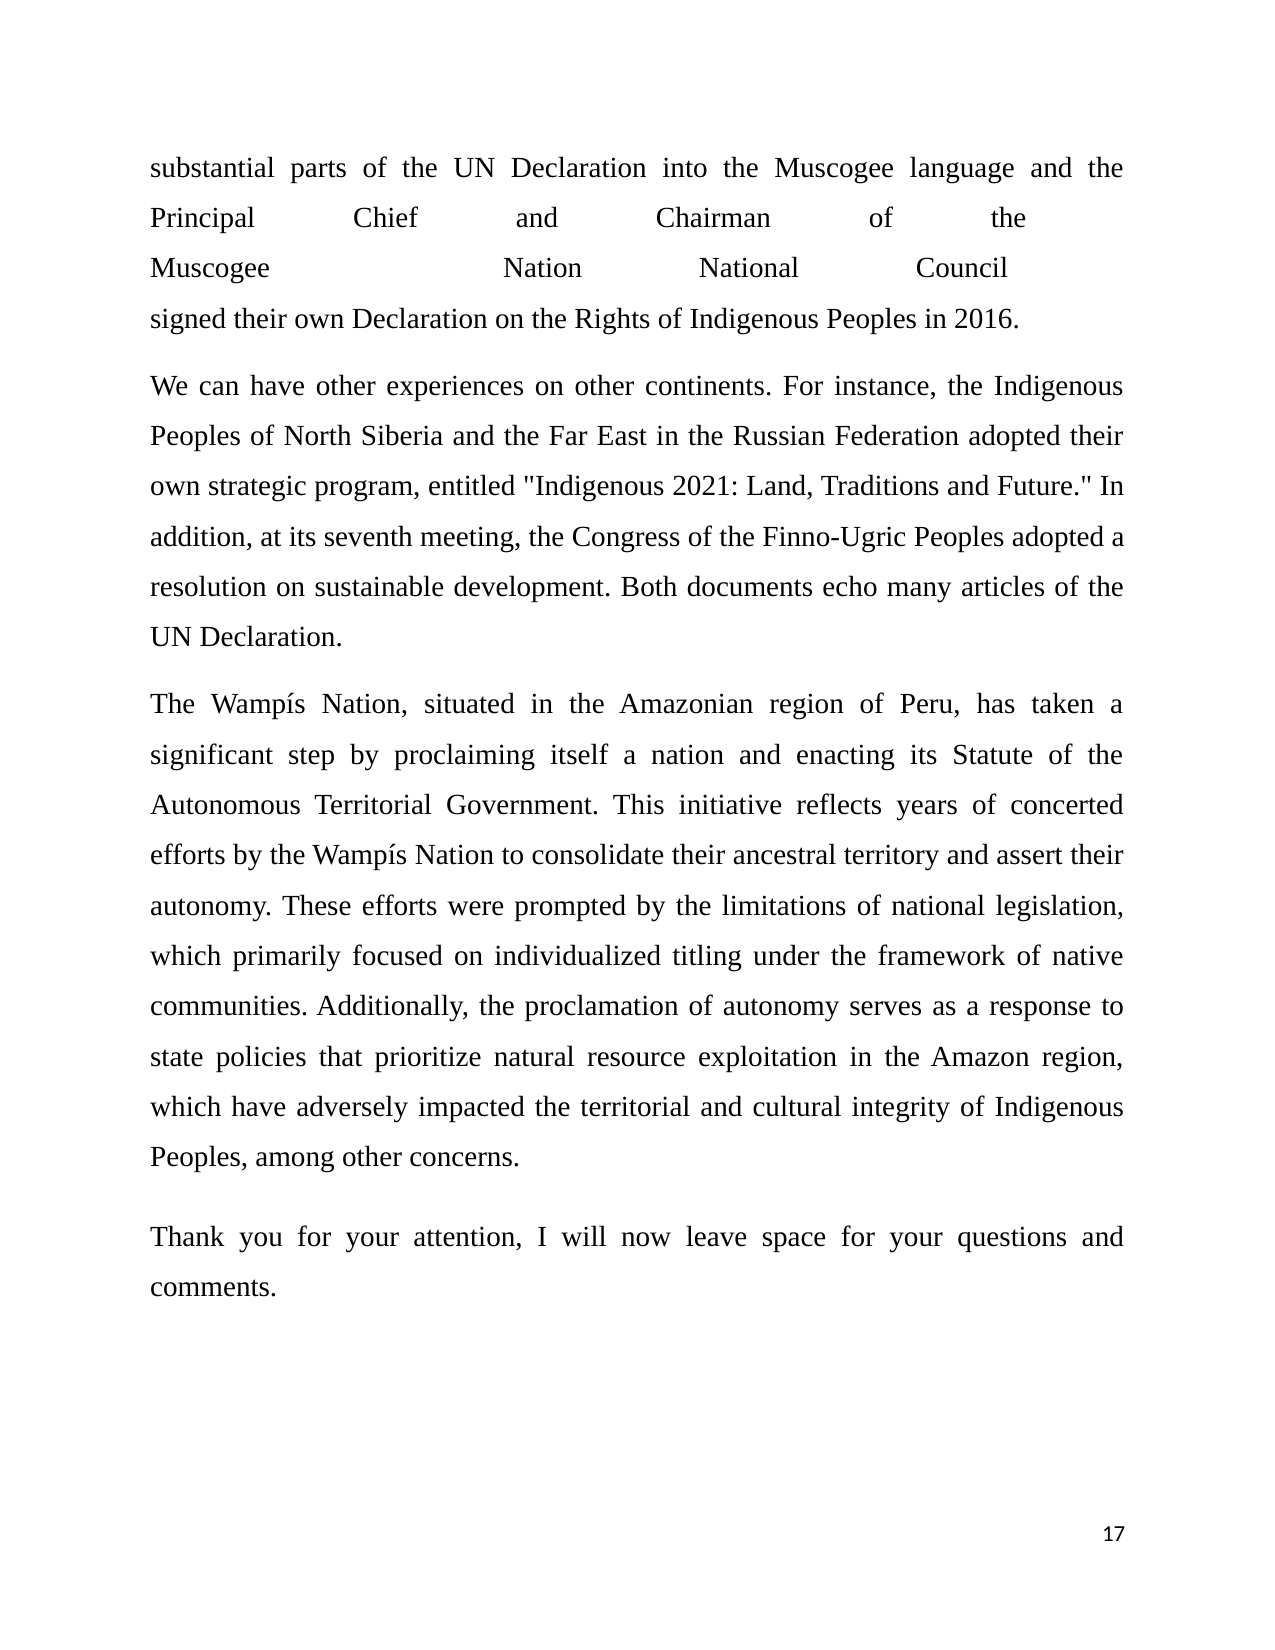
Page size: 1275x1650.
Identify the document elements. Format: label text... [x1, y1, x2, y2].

text We can have other experiences on other continents. For instance, the Indigenous Peoples of North Siberia and the Far East in the Russian Federation adopted their own strategic program, entitled "Indigenous 2021: Land, Traditions and Future." In addition, at its seventh meeting, the Congress of the Finno-Ugric Peoples adopted a resolution on sustainable development. Both documents echo many articles of the UN Declaration. [150, 368, 1125, 653]
text The Wampís Nation, situated in the Amazonian region of Peru, has taken a significant step by proclaiming itself a nation and enacting its Statute of the Autonomous Territorial Government. This initiative reflects years of concerted efforts by the Wampís Nation to consolidate their ancestral territory and assert their autonomy. These efforts were prompted by the limitations of national legislation, which primarily focused on individualized titling under the framework of native communities. Additionally, the proclamation of autonomy serves as a response to state policies that prioritize natural resource exploitation in the Amazon region, which have adversely impacted the territorial and cultural integrity of Indigenous Peoples, among other concerns. [150, 686, 1125, 1173]
text Thank you for your attention, I will now leave space for your questions and comments. [150, 1219, 1125, 1303]
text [150, 150, 1125, 334]
